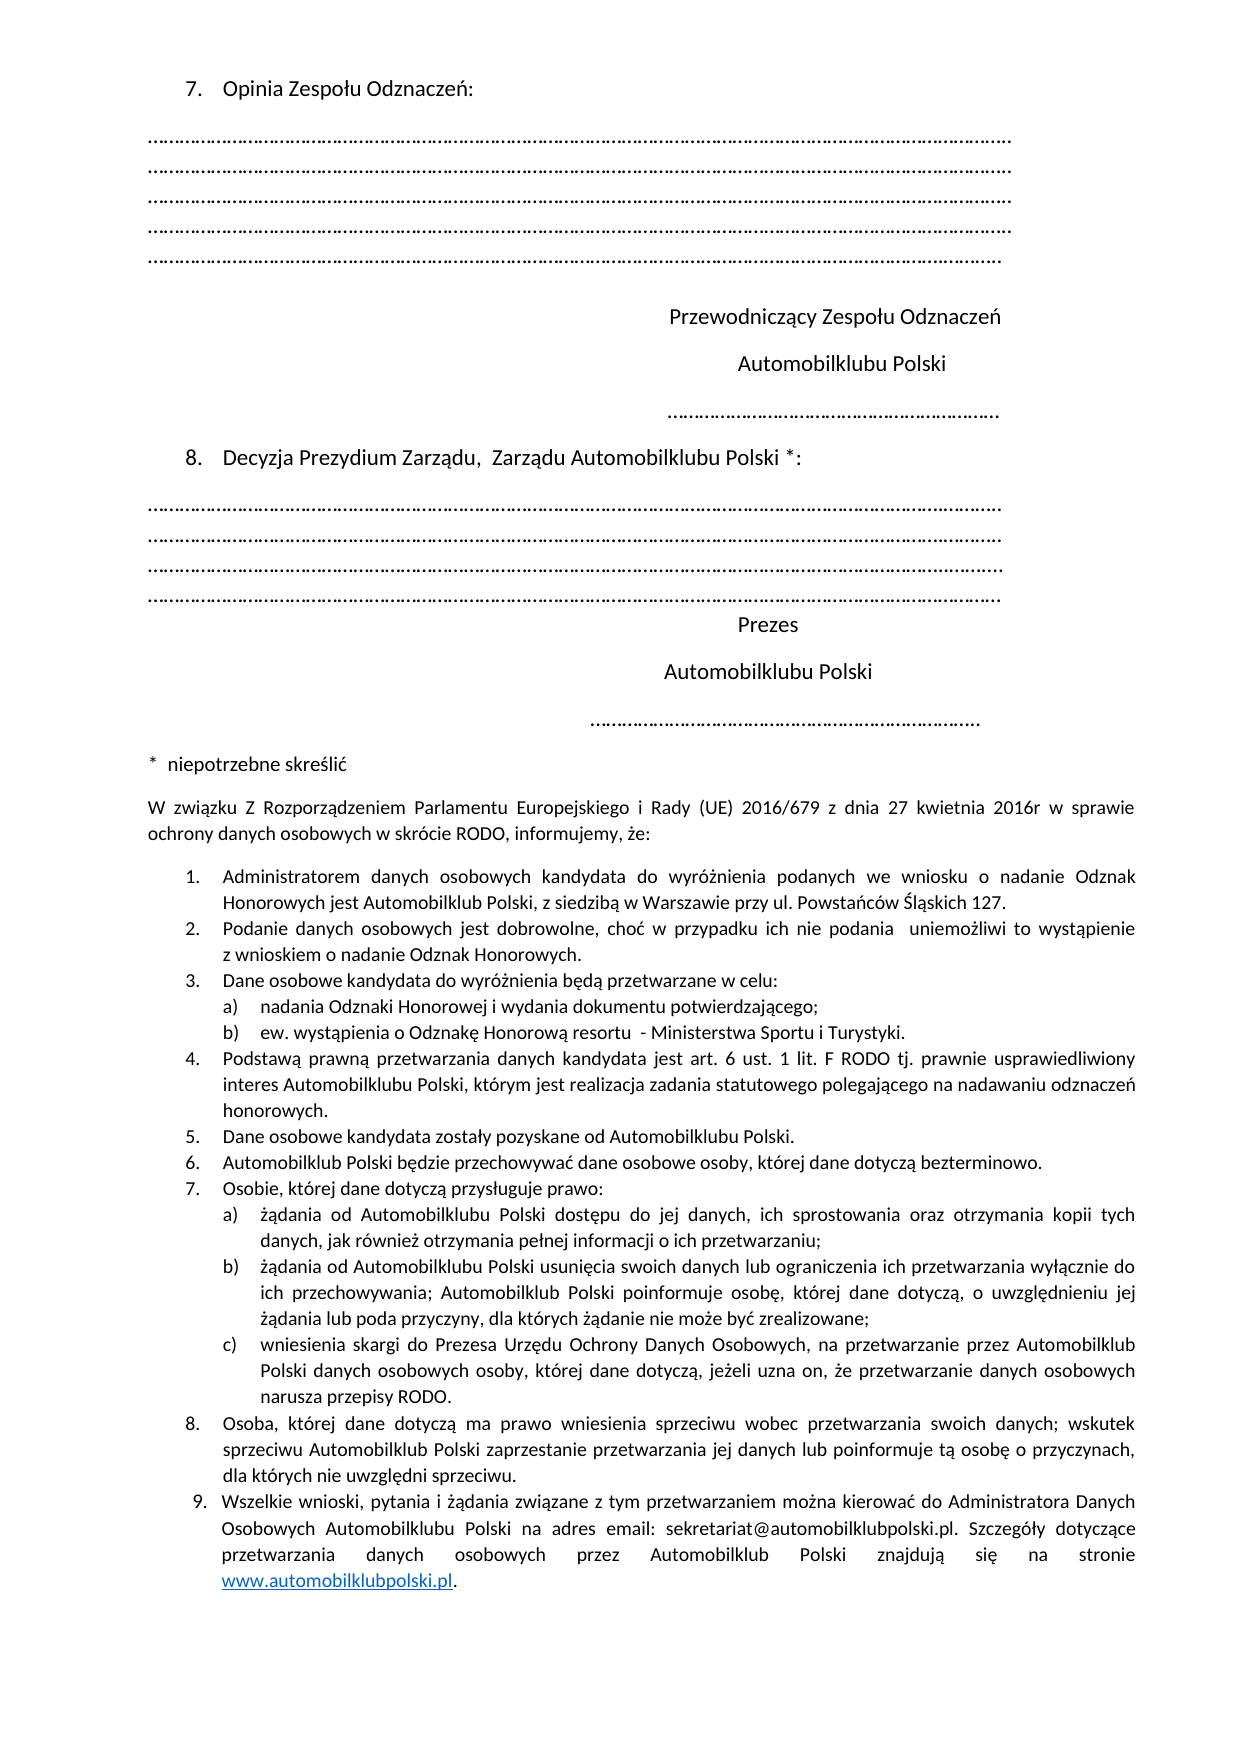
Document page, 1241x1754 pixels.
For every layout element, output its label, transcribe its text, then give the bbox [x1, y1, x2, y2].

list Dane osobowe kandydata zostały pozyskane od Automobilklubu Polski. [185, 1124, 1137, 1148]
text W związku Z Rozporządzeniem Parlamentu Europejskiego i Rady (UE) 2016/679 z dnia 27 kwietnia 2016r w sprawie ochrony danych osobowych w skrócie RODO, informujemy, że: [148, 795, 1137, 845]
text * niepotrzebne skreślić [148, 751, 1137, 776]
text …………………………………………………………………………………………………………………………………….……….. [148, 242, 1137, 269]
text ……………………………………………………… [148, 396, 1137, 424]
list Podanie danych osobowych jest dobrowolne, choć w przypadku ich nie podania uniemożliwi to wystąpienie z wnioskiem o nadanie Odznak Honorowych. [185, 916, 1137, 966]
list Podstawą prawną przetwarzania danych kandydata jest art. 6 ust. 1 lit. F RODO tj. prawnie usprawiedliwiony interes Automobilklubu Polski, którym jest realizacja zadania statutowego polegającego na nadawaniu odznaczeń honorowych. [185, 1046, 1137, 1122]
list Decyzja Prezydium Zarządu, Zarządu Automobilklubu Polski *: [185, 443, 1137, 471]
list ew. wystąpienia o Odznakę Honorową resortu - Ministerstwa Sportu i Turystyki. [223, 1020, 1137, 1044]
list Administratorem danych osobowych kandydata do wyróżnienia podanych we wniosku o nadanie Odznak Honorowych jest Automobilklub Polski, z siedzibą w Warszawie przy ul. Powstańców Śląskich 127. [185, 864, 1137, 914]
text ……………………………………………………………………………………………………………………………………………….. [148, 121, 1137, 149]
text Automobilklubu Polski [664, 657, 1137, 685]
text ……………………………………………………………………………………………………………………………………………….. [148, 211, 1137, 239]
text ……………………………………………………………………………………………………………………………………………… [148, 580, 1137, 608]
list żądania od Automobilklubu Polski usunięcia swoich danych lub ograniczenia ich przetwarzania wyłącznie do ich przechowywania; Automobilklub Polski poinformuje osobę, której dane dotyczą, o uwzględnieniu jej żądania lub poda przyczyny, dla których żądanie nie może być zrealizowane; [223, 1254, 1137, 1331]
text ……………………………………………………………………………………………………………………………………………….. [148, 181, 1137, 209]
list żądania od Automobilklubu Polski dostępu do jej danych, ich sprostowania oraz otrzymania kopii tych danych, jak również otrzymania pełnej informacji o ich przetwarzaniu; [223, 1202, 1137, 1252]
text Automobilklubu Polski [148, 349, 1137, 377]
text …………………………………………………………………………………………………………………………………….……….. [148, 520, 1137, 548]
list nadania Odznaki Honorowej i wydania dokumentu potwierdzającego; [223, 994, 1137, 1018]
list Osobie, której dane dotyczą przysługuje prawo: [185, 1176, 1137, 1200]
text Prezes [664, 610, 1137, 638]
list Opinia Zespołu Odznaczeń: [185, 74, 1137, 102]
text …………………………………………………………………………………………………………………………………….……….. [148, 489, 1137, 517]
list wniesienia skargi do Prezesa Urzędu Ochrony Danych Osobowych, na przetwarzanie przez Automobilklub Polski danych osobowych osoby, której dane dotyczą, jeżeli uzna on, że przetwarzanie danych osobowych narusza przepisy RODO. [223, 1332, 1137, 1409]
list Dane osobowe kandydata do wyróżnienia będą przetwarzane w celu: [185, 968, 1137, 992]
text ……………………………………………………………………………………………………………………………………………….. [148, 151, 1137, 179]
text ……………………………………………………………………………………………………………………………………..…….... [148, 550, 1137, 578]
text ……………………………………………………………….. [148, 704, 1137, 732]
text Przewodniczący Zespołu Odznaczeń [148, 302, 1137, 330]
list Wszelkie wnioski, pytania i żądania związane z tym przetwarzaniem można kierować do Administratora Danych Osobowych Automobilklubu Polski na adres email: sekretariat@automobilklubpolski.pl. Szczegóły dotyczące przetwarzania danych osobowych przez Automobilklub Polski znajdują się na stronie www.automobilklubpolski.pl. [192, 1489, 1137, 1592]
list Automobilklub Polski będzie przechowywać dane osobowe osoby, której dane dotyczą bezterminowo. [185, 1150, 1137, 1174]
list Osoba, której dane dotyczą ma prawo wniesienia sprzeciwu wobec przetwarzania swoich danych; wskutek sprzeciwu Automobilklub Polski zaprzestanie przetwarzania jej danych lub poinformuje tą osobę o przyczynach, dla których nie uwzględni sprzeciwu. [185, 1411, 1137, 1487]
